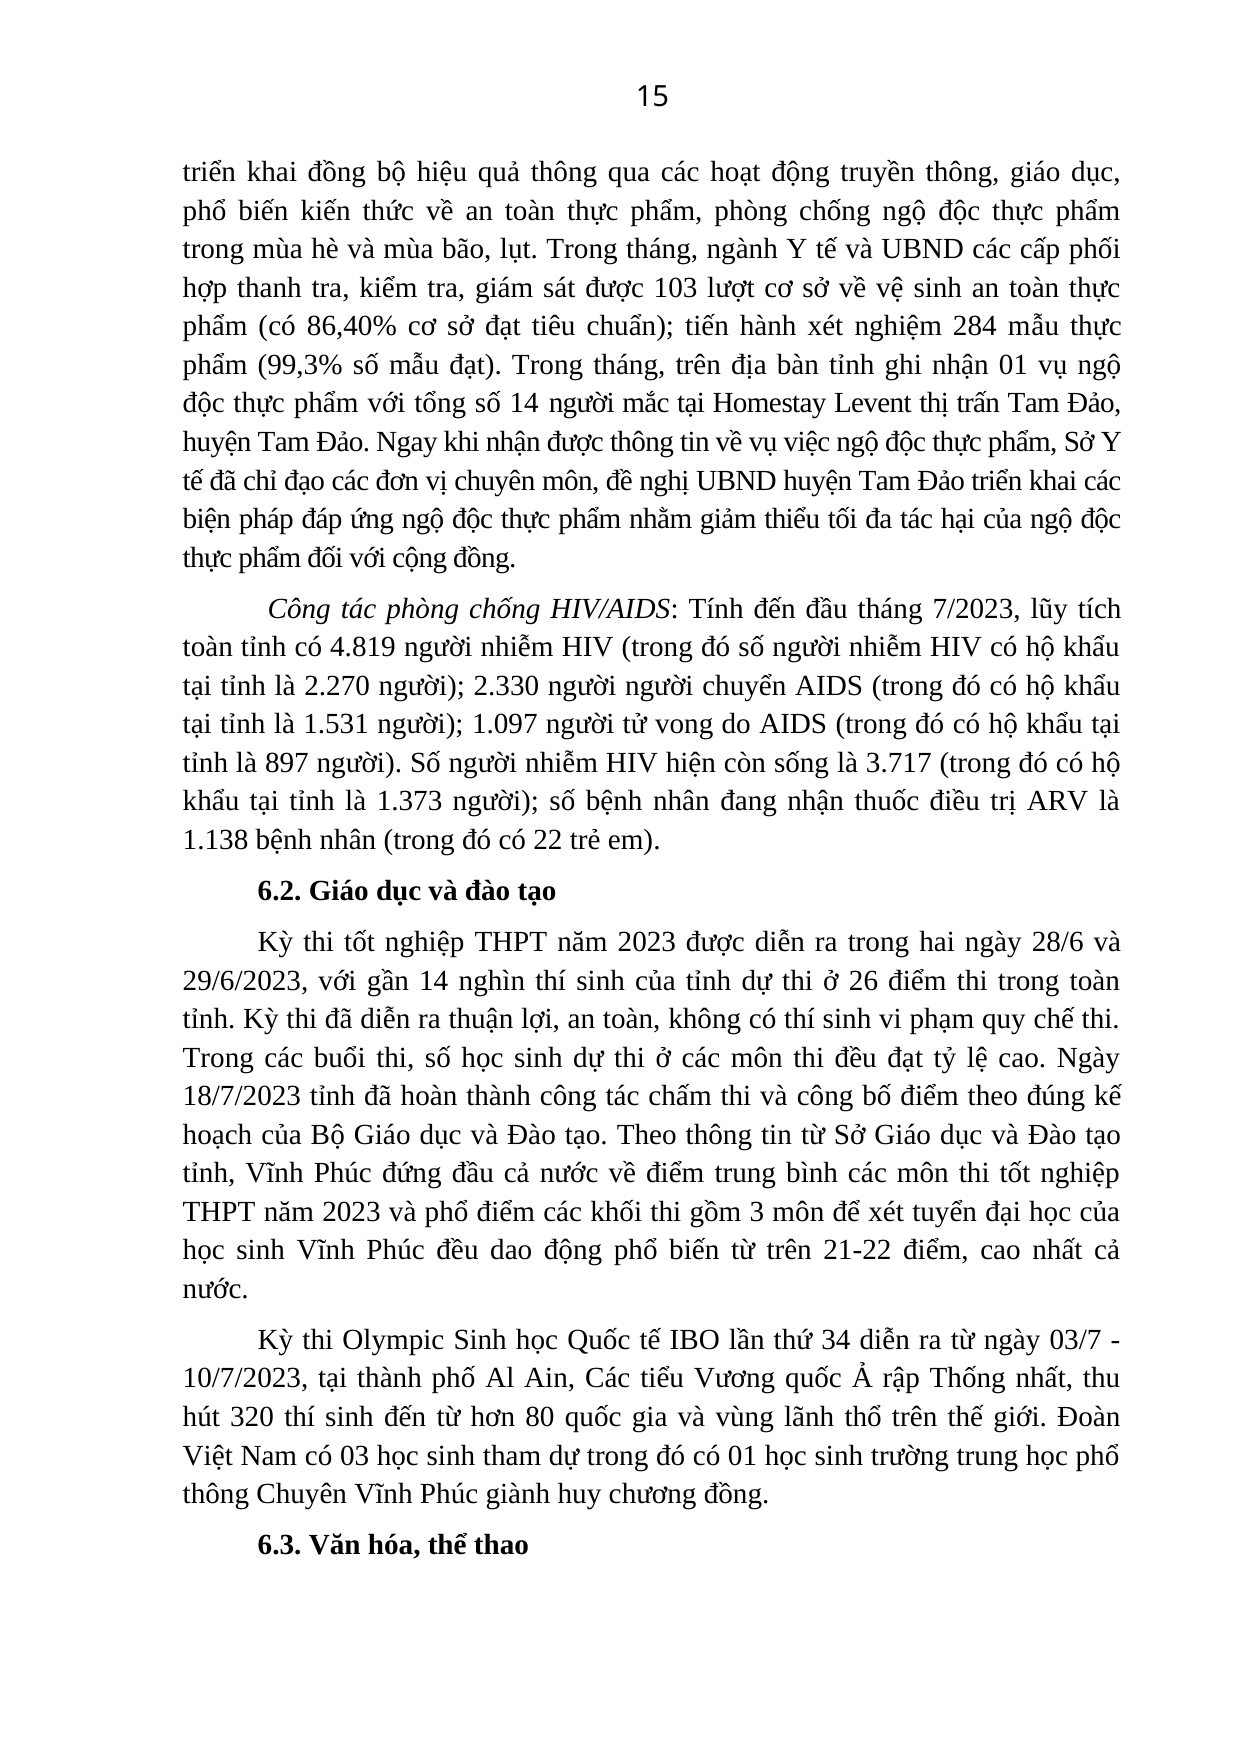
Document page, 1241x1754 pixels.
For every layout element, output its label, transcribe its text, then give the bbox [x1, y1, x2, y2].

text Công tác phòng chống HIV/AIDS: Tính đến đầu tháng 7/2023, lũy tích toàn tỉnh có 4.819 người nhiễm HIV (trong đó số người nhiễm HIV có hộ khẩu tại tỉnh là 2.270 người); 2.330 người người chuyển AIDS (trong đó có hộ khẩu tại tỉnh là 1.531 người); 1.097 người tử vong do AIDS (trong đó có hộ khẩu tại tỉnh là 897 người). Số người nhiễm HIV hiện còn sống là 3.717 (trong đó có hộ khẩu tại tỉnh là 1.373 người); số bệnh nhân đang nhận thuốc điều trị ARV là 1.138 bệnh nhân (trong đó có 22 trẻ em). [182, 591, 1122, 856]
text 6.2. Giáo dục và đào tạo [182, 873, 1122, 907]
text 6.3. Văn hóa, thể thao [182, 1527, 1122, 1625]
text Kỳ thi Olympic Sinh học Quốc tế IBO lần thứ 34 diễn ra từ ngày 03/7 - 10/7/2023, tại thành phố Al Ain, Các tiểu Vương quốc Ả rập Thống nhất, thu hút 320 thí sinh đến từ hơn 80 quốc gia và vùng lãnh thổ trên thế giới. Đoàn Việt Nam có 03 học sinh tham dự trong đó có 01 học sinh trường trung học phổ thông Chuyên Vĩnh Phúc giành huy chương đồng. [182, 1322, 1122, 1510]
text Kỳ thi tốt nghiệp THPT năm 2023 được diễn ra trong hai ngày 28/6 và 29/6/2023, với gần 14 nghìn thí sinh của tỉnh dự thi ở 26 điểm thi trong toàn tỉnh. Kỳ thi đã diễn ra thuận lợi, an toàn, không có thí sinh vi phạm quy chế thi. Trong các buổi thi, số học sinh dự thi ở các môn thi đều đạt tỷ lệ cao. Ngày 18/7/2023 tỉnh đã hoàn thành công tác chấm thi và công bố điểm theo đúng kế hoạch của Bộ Giáo dục và Đào tạo. Theo thông tin từ Sở Giáo dục và Đào tạo tỉnh, Vĩnh Phúc đứng đầu cả nước về điểm trung bình các môn thi tốt nghiệp THPT năm 2023 và phổ điểm các khối thi gồm 3 môn để xét tuyển đại học của học sinh Vĩnh Phúc đều dao động phổ biến từ trên 21-22 điểm, cao nhất cả nước. [182, 924, 1122, 1304]
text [182, 154, 1122, 573]
